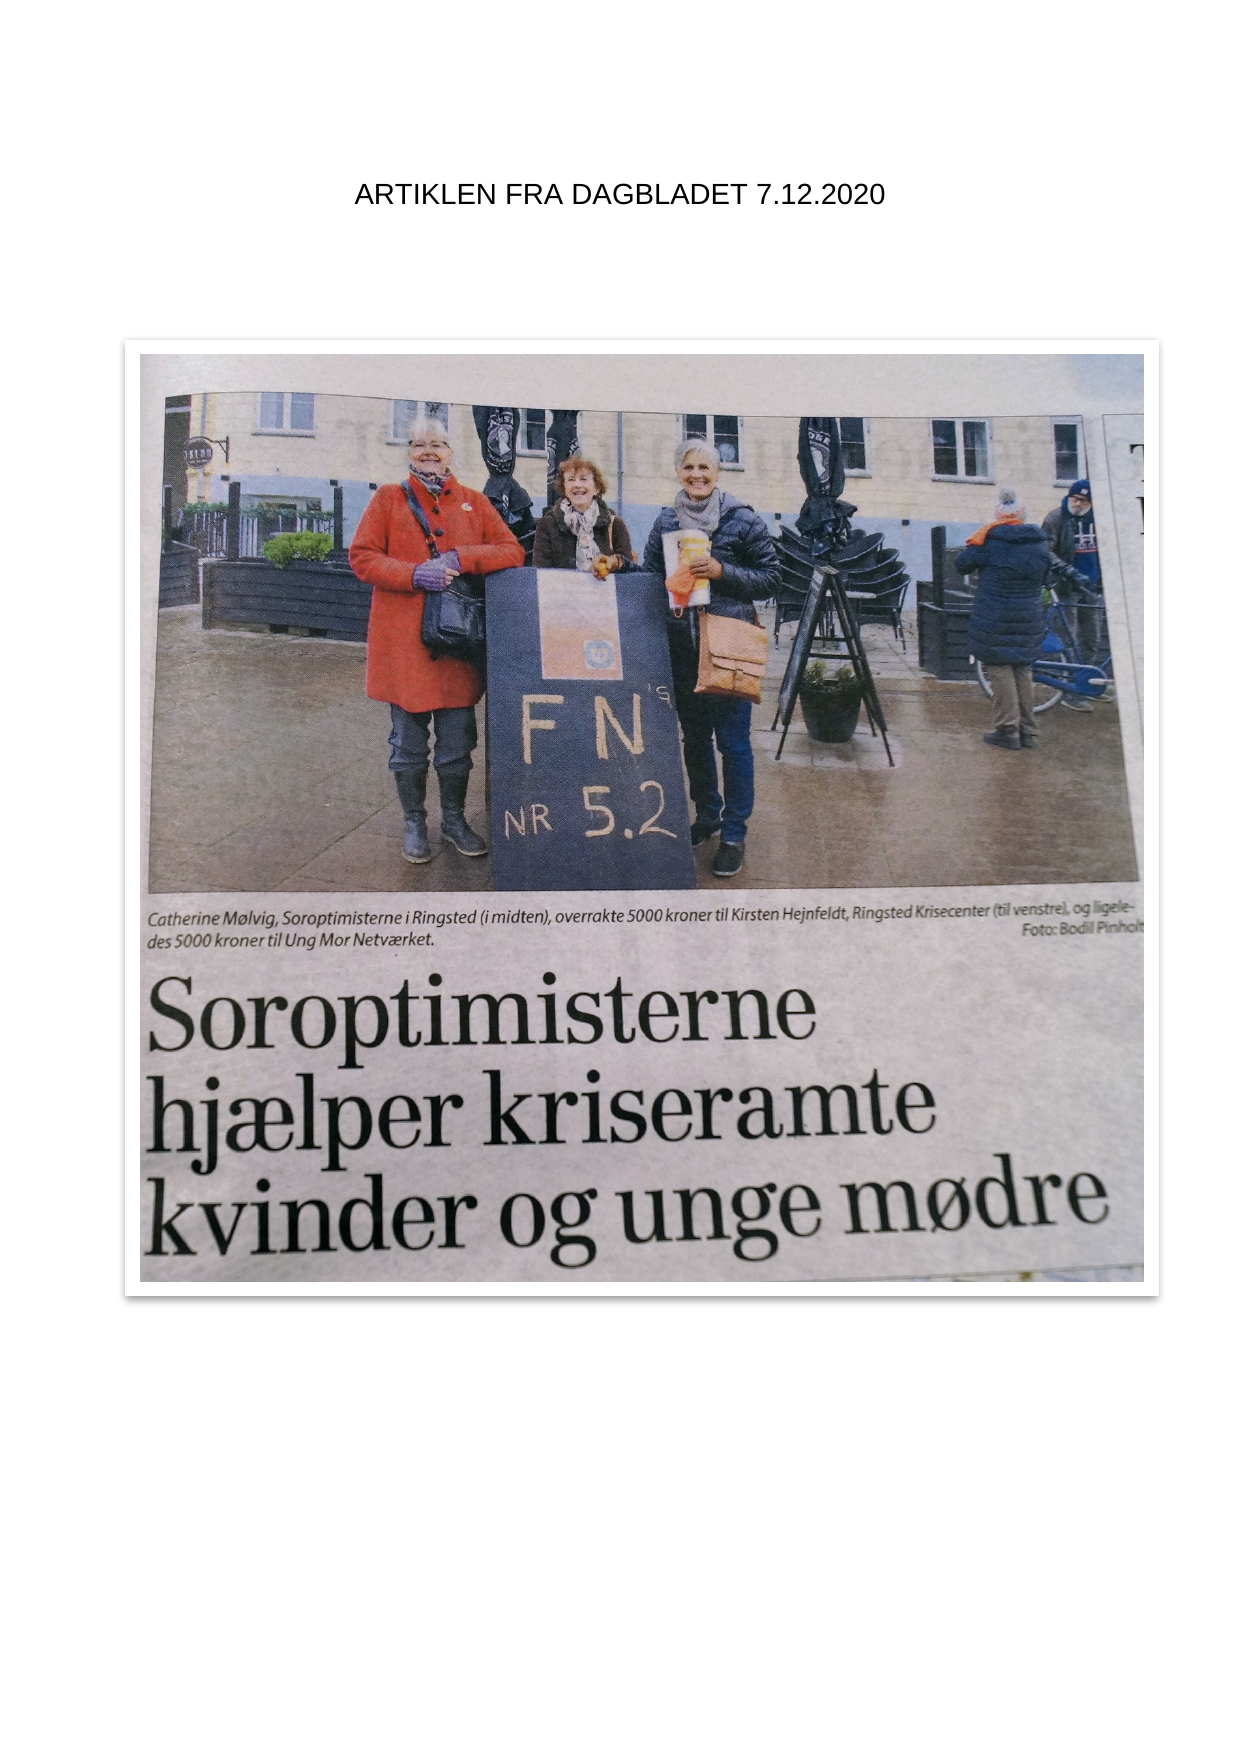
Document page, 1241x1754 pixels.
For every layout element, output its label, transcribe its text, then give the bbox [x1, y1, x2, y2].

picture [140, 354, 1144, 1282]
text ARTIKLEN FRA DAGBLADET 7.12.2020 [118, 177, 1122, 211]
